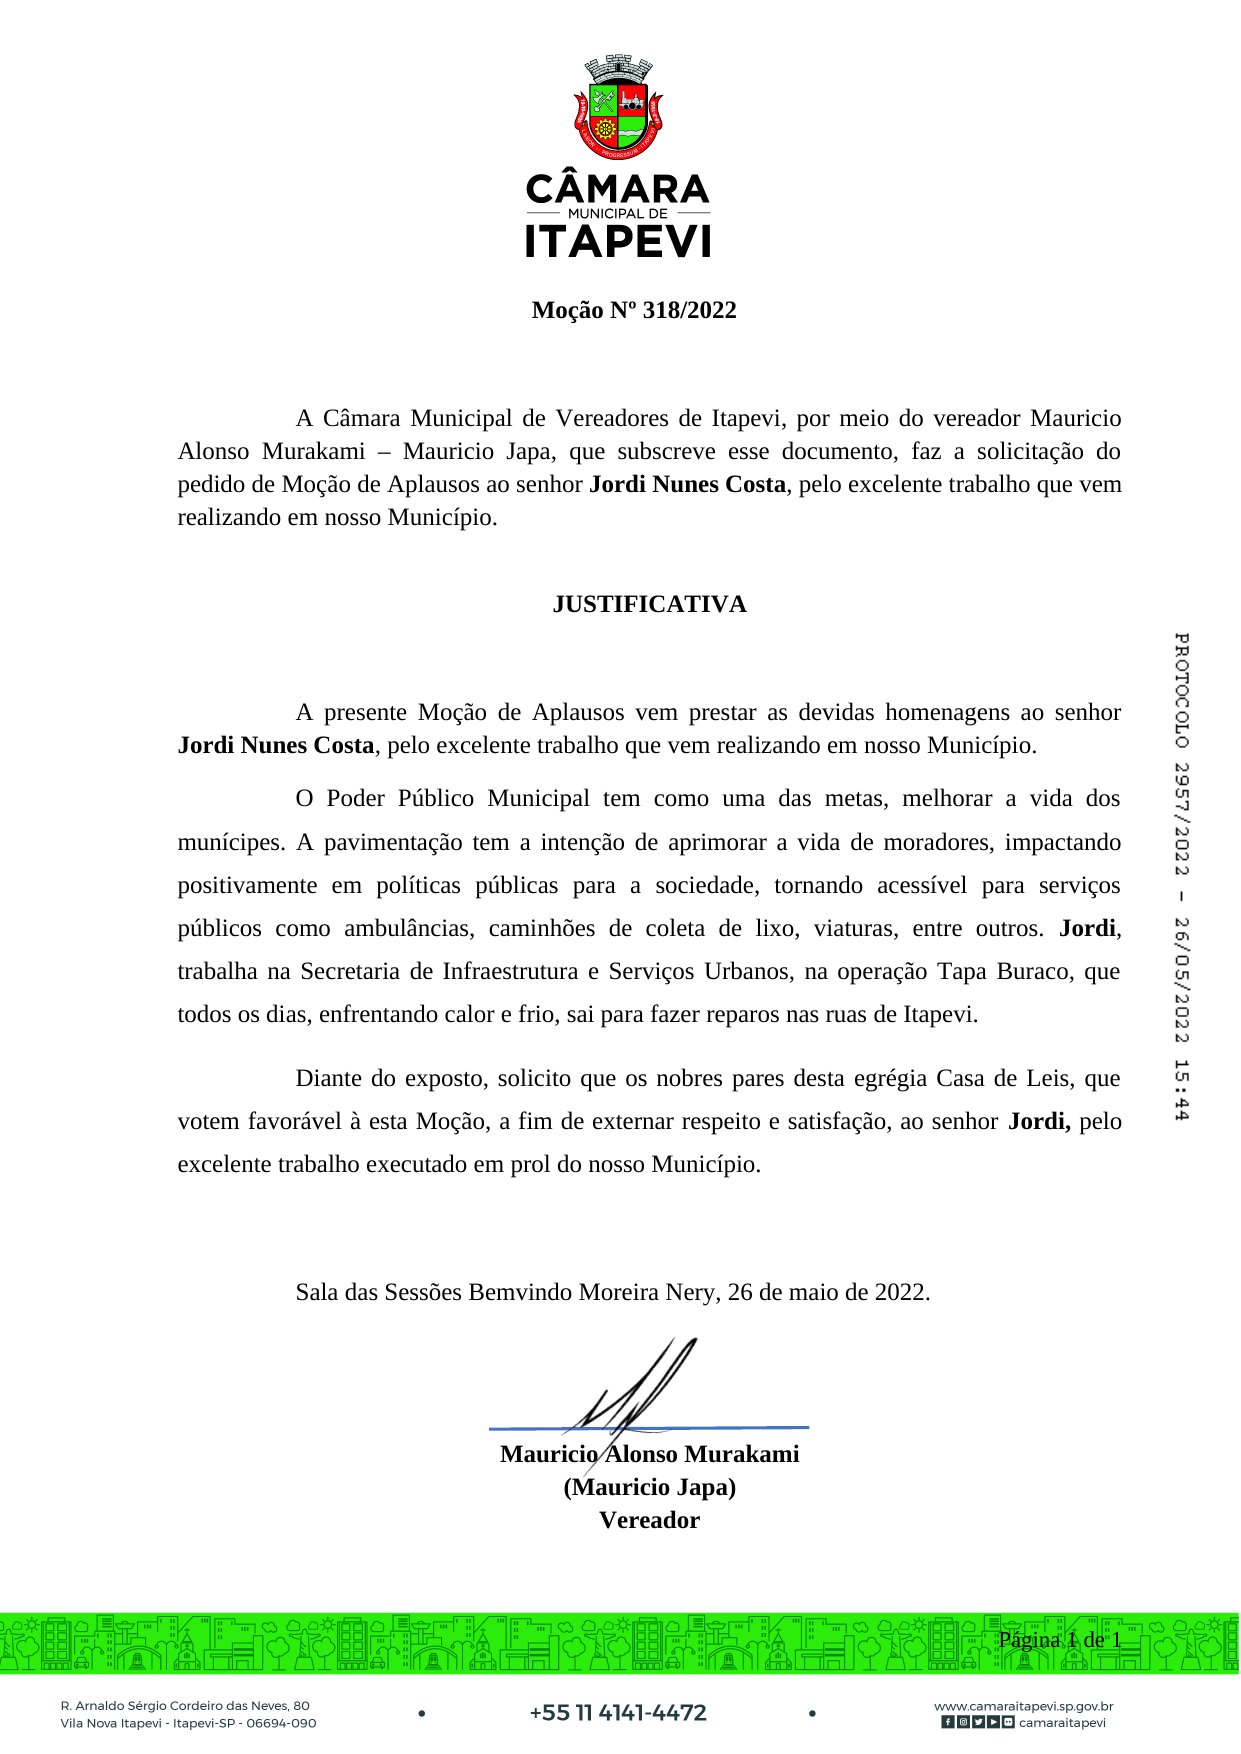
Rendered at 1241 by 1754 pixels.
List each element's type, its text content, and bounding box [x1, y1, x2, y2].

text Sala das Sessões Bemvindo Moreira Nery, 26 de maio de 2022. [177, 1277, 1122, 1306]
picture [0, 0, 1239, 1754]
text Moção Nº 318/2022 [532, 295, 1122, 324]
text A presente Moção de Aplausos vem prestar as devidas homenagens ao senhor Jordi Nunes Costa, pelo excelente trabalho que vem realizando em nosso Município. [177, 697, 1122, 758]
text JUSTIFICATIVA [177, 556, 1122, 618]
text A Câmara Municipal de Vereadores de Itapevi, por meio do vereador Mauricio Alonso Murakami – Mauricio Japa, que subscreve esse documento, faz a solicitação do pedido de Moção de Aplausos ao senhor Jordi Nunes Costa, pelo excelente trabalho que vem realizando em nosso Município. [177, 403, 1122, 531]
text Diante do exposto, solicito que os nobres pares desta egrégia Casa de Leis, que votem favorável à esta Moção, a fim de externar respeito e satisfação, ao senhor Jordi, pelo excelente trabalho executado em prol do nosso Município. [177, 1063, 1122, 1178]
text O Poder Público Municipal tem como uma das metas, melhorar a vida dos munícipes. A pavimentação tem a intenção de aprimorar a vida de moradores, impactando positivamente em políticas públicas para a sociedade, tornando acessível para serviços públicos como ambulâncias, caminhões de coleta de lixo, viaturas, entre outros. Jordi, trabalha na Secretaria de Infraestrutura e Serviços Urbanos, na operação Tapa Buraco, que todos os dias, enfrentando calor e frio, sai para fazer reparos nas ruas de Itapevi. [177, 783, 1122, 1028]
text Mauricio Alonso Murakami (Mauricio Japa) Vereador [177, 1439, 1122, 1534]
